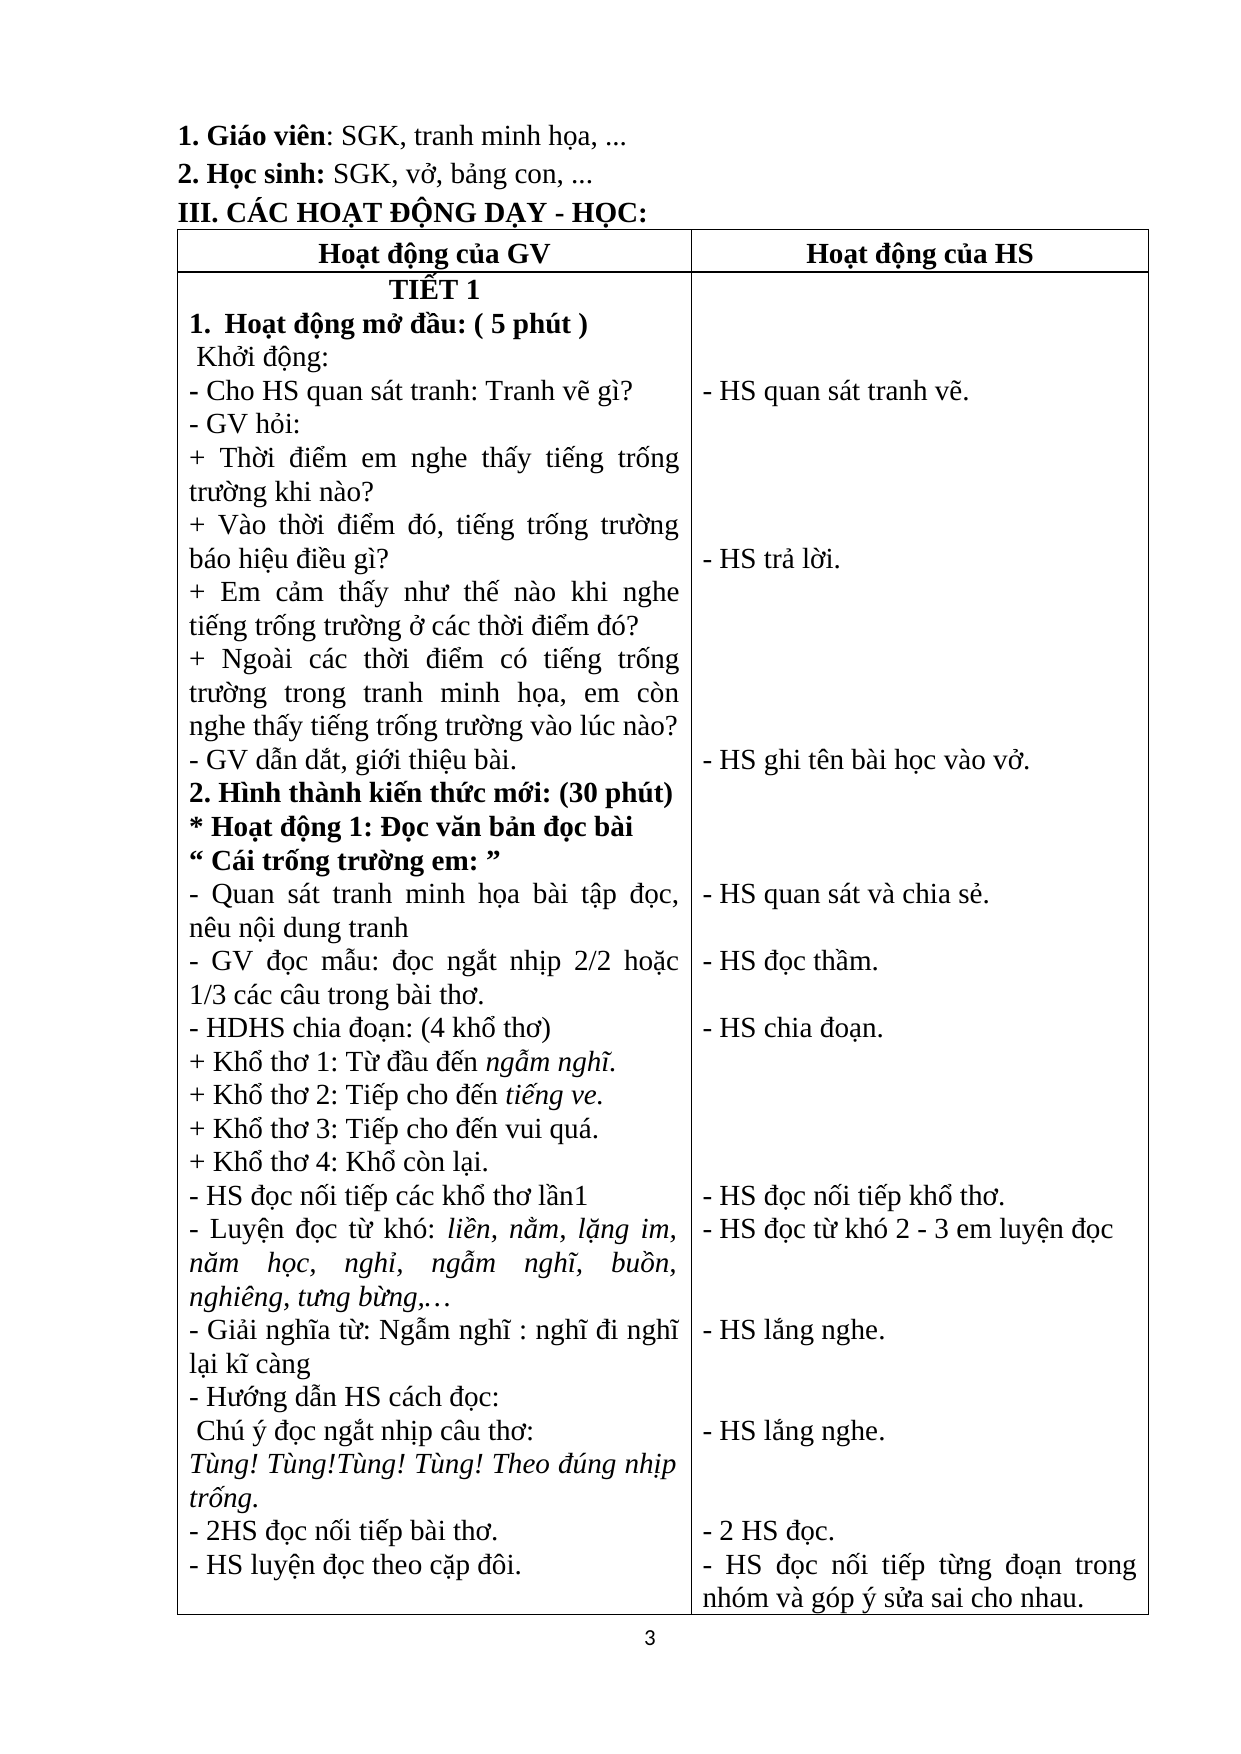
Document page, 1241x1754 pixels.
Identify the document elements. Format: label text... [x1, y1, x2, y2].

text 2. Học sinh: SGK, vở, bảng con, ... [177, 157, 1122, 190]
text III. CÁC HOẠT ĐỘNG DẠY - HỌC: [177, 195, 1122, 229]
text 1. Giáo viên: SGK, tranh minh họa, ... [177, 118, 1122, 152]
table_header Hoạt động của HS [692, 230, 1148, 271]
table_header Hoạt động của GV [178, 230, 691, 271]
